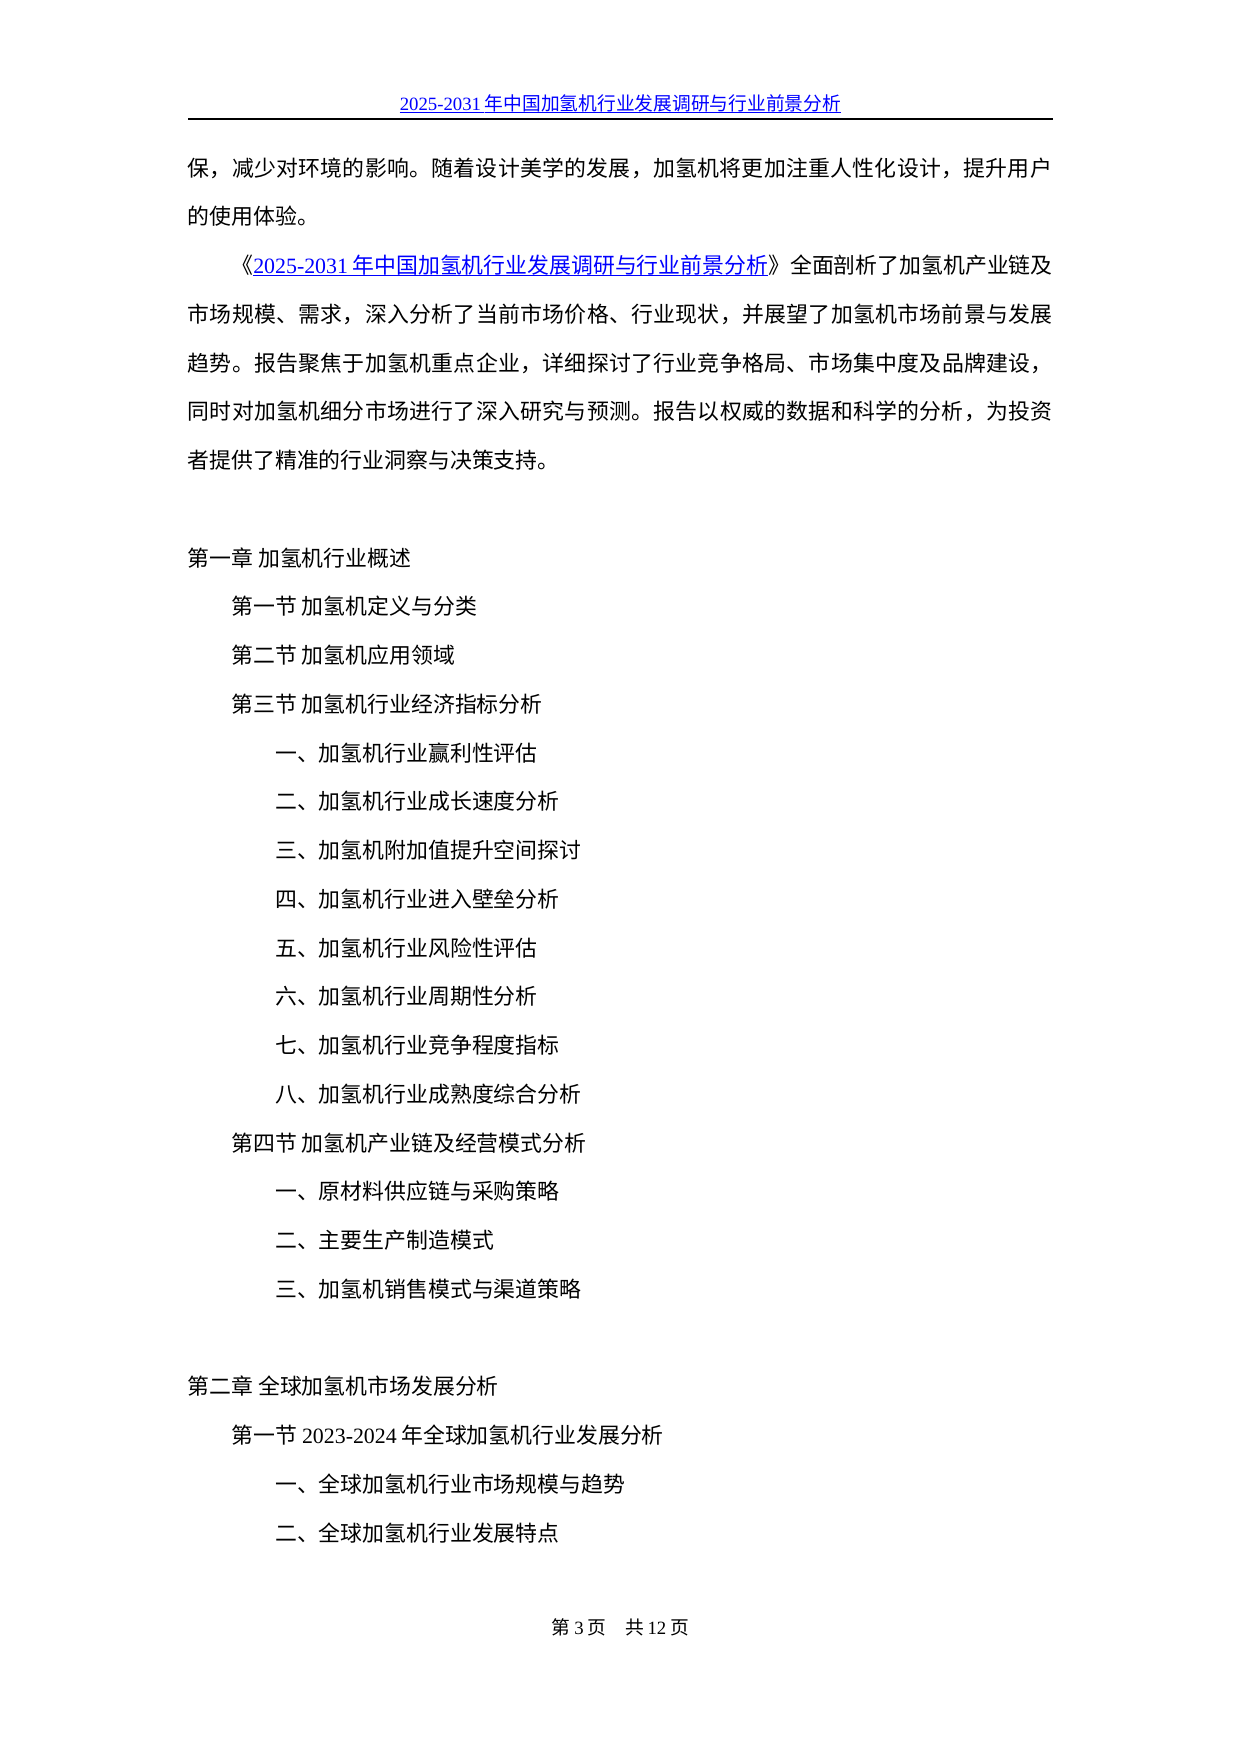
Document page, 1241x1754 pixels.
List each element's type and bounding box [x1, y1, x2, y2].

text [187, 150, 1053, 1548]
